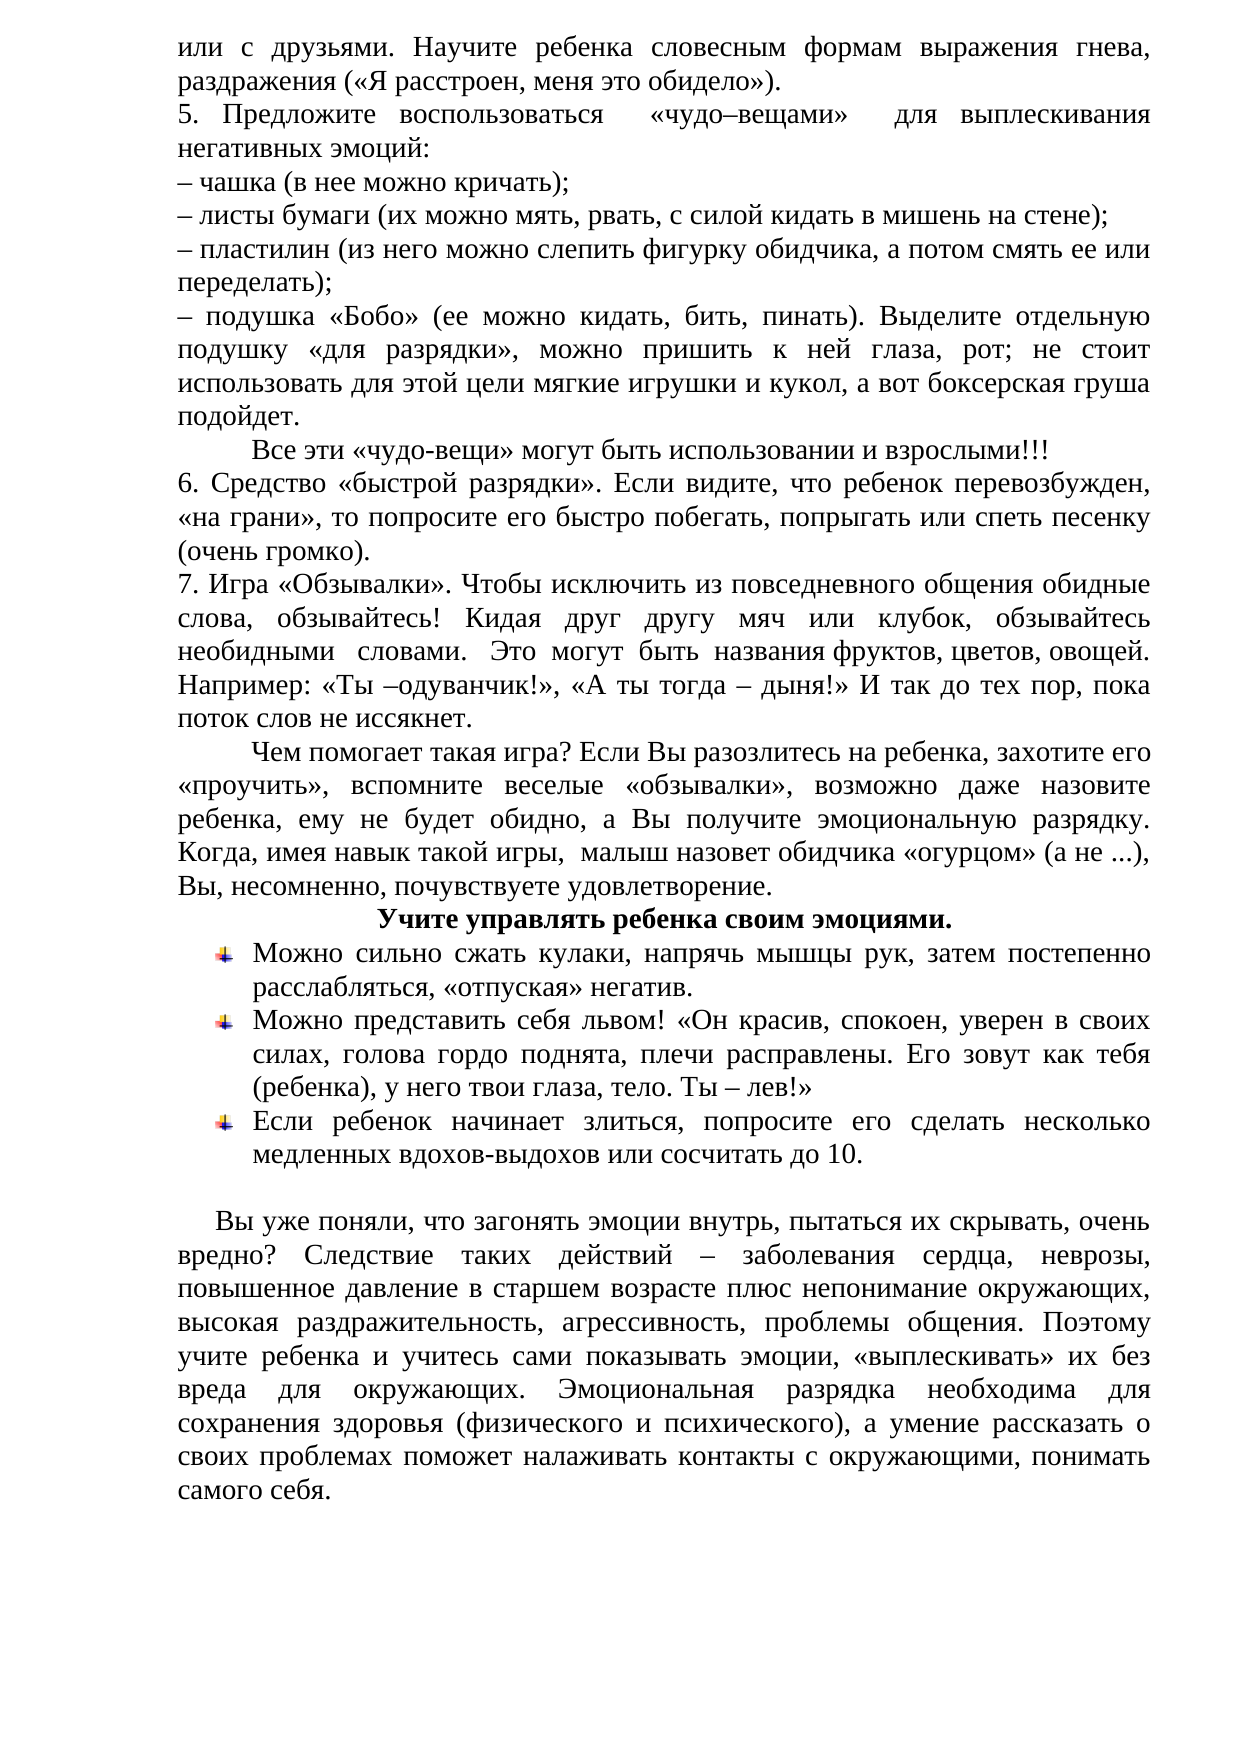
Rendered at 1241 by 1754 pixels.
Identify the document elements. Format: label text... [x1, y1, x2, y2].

picture [215, 945, 233, 963]
text – чашка (в нее можно кричать); [177, 164, 1152, 197]
picture [215, 1013, 233, 1030]
text 7. Игра «Обзывалки». Чтобы исключить из повседневного общения обидные слова, обзывайтесь! Кидая друг другу мяч или клубок, обзывайтесь необидными словами. Это могут быть названия фруктов, цветов, овощей. Например: «Ты –одуванчик!», «А ты тогда – дыня!» И так до тех пор, пока поток слов не иссякнет. [177, 566, 1152, 734]
list Можно представить себя львом! «Он красив, спокоен, уверен в своих силах, голова гордо поднята, плечи расправлены. Его зовут как тебя (ребенка), у него твои глаза, тело. Ты – лев!» [215, 1002, 1152, 1103]
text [177, 29, 1152, 97]
list Если ребенок начинает злиться, попросите его сделать несколько медленных вдохов-выдохов или сосчитать до 10. [215, 1103, 1152, 1170]
text Вы уже поняли, что загонять эмоции внутрь, пытаться их скрывать, очень вредно? Следствие таких действий – заболевания сердца, неврозы, повышенное давление в старшем возрасте плюс непонимание окружающих, высокая раздражительность, агрессивность, проблемы общения. Поэтому учите ребенка и учитесь сами показывать эмоции, «выплескивать» их без вреда для окружающих. Эмоциональная разрядка необходима для сохранения здоровья (физического и психического), а умение рассказать о своих проблемах поможет налаживать контакты с окружающими, понимать самого себя. [177, 1203, 1152, 1505]
text – листы бумаги (их можно мять, рвать, с силой кидать в мишень на стене); [177, 197, 1152, 231]
text Все эти «чудо-вещи» могут быть использовании и взрослыми!!! [177, 432, 1152, 466]
text – подушка «Бобо» (ее можно кидать, бить, пинать). Выделите отдельную подушку «для разрядки», можно пришить к ней глаза, рот; не стоит использовать для этой цели мягкие игрушки и кукол, а вот боксерская груша подойдет. [177, 298, 1152, 432]
picture [215, 1113, 233, 1131]
text – пластилин (из него можно слепить фигурку обидчика, а потом смять ее или переделать); [177, 231, 1152, 298]
text 5. Предложите воспользоваться «чудо–вещами» для выплескивания негативных эмоций: [177, 97, 1152, 164]
text 6. Средство «быстрой разрядки». Если видите, что ребенок перевозбужден, «на грани», то попросите его быстро побегать, попрыгать или спеть песенку (очень громко). [177, 466, 1152, 566]
text Учите управлять ребенка своим эмоциями. [177, 902, 1152, 935]
text Чем помогает такая игра? Если Вы разозлитесь на ребенка, захотите его «проучить», вспомните веселые «обзывалки», возможно даже назовите ребенка, ему не будет обидно, а Вы получите эмоциональную разрядку. Когда, имея навык такой игры, малыш назовет обидчика «огурцом» (а не ...), Вы, несомненно, почувствуете удовлетворение. [177, 734, 1152, 902]
list Можно сильно сжать кулаки, напрячь мышцы рук, затем постепенно расслабляться, «отпуская» негатив. [215, 935, 1152, 1002]
